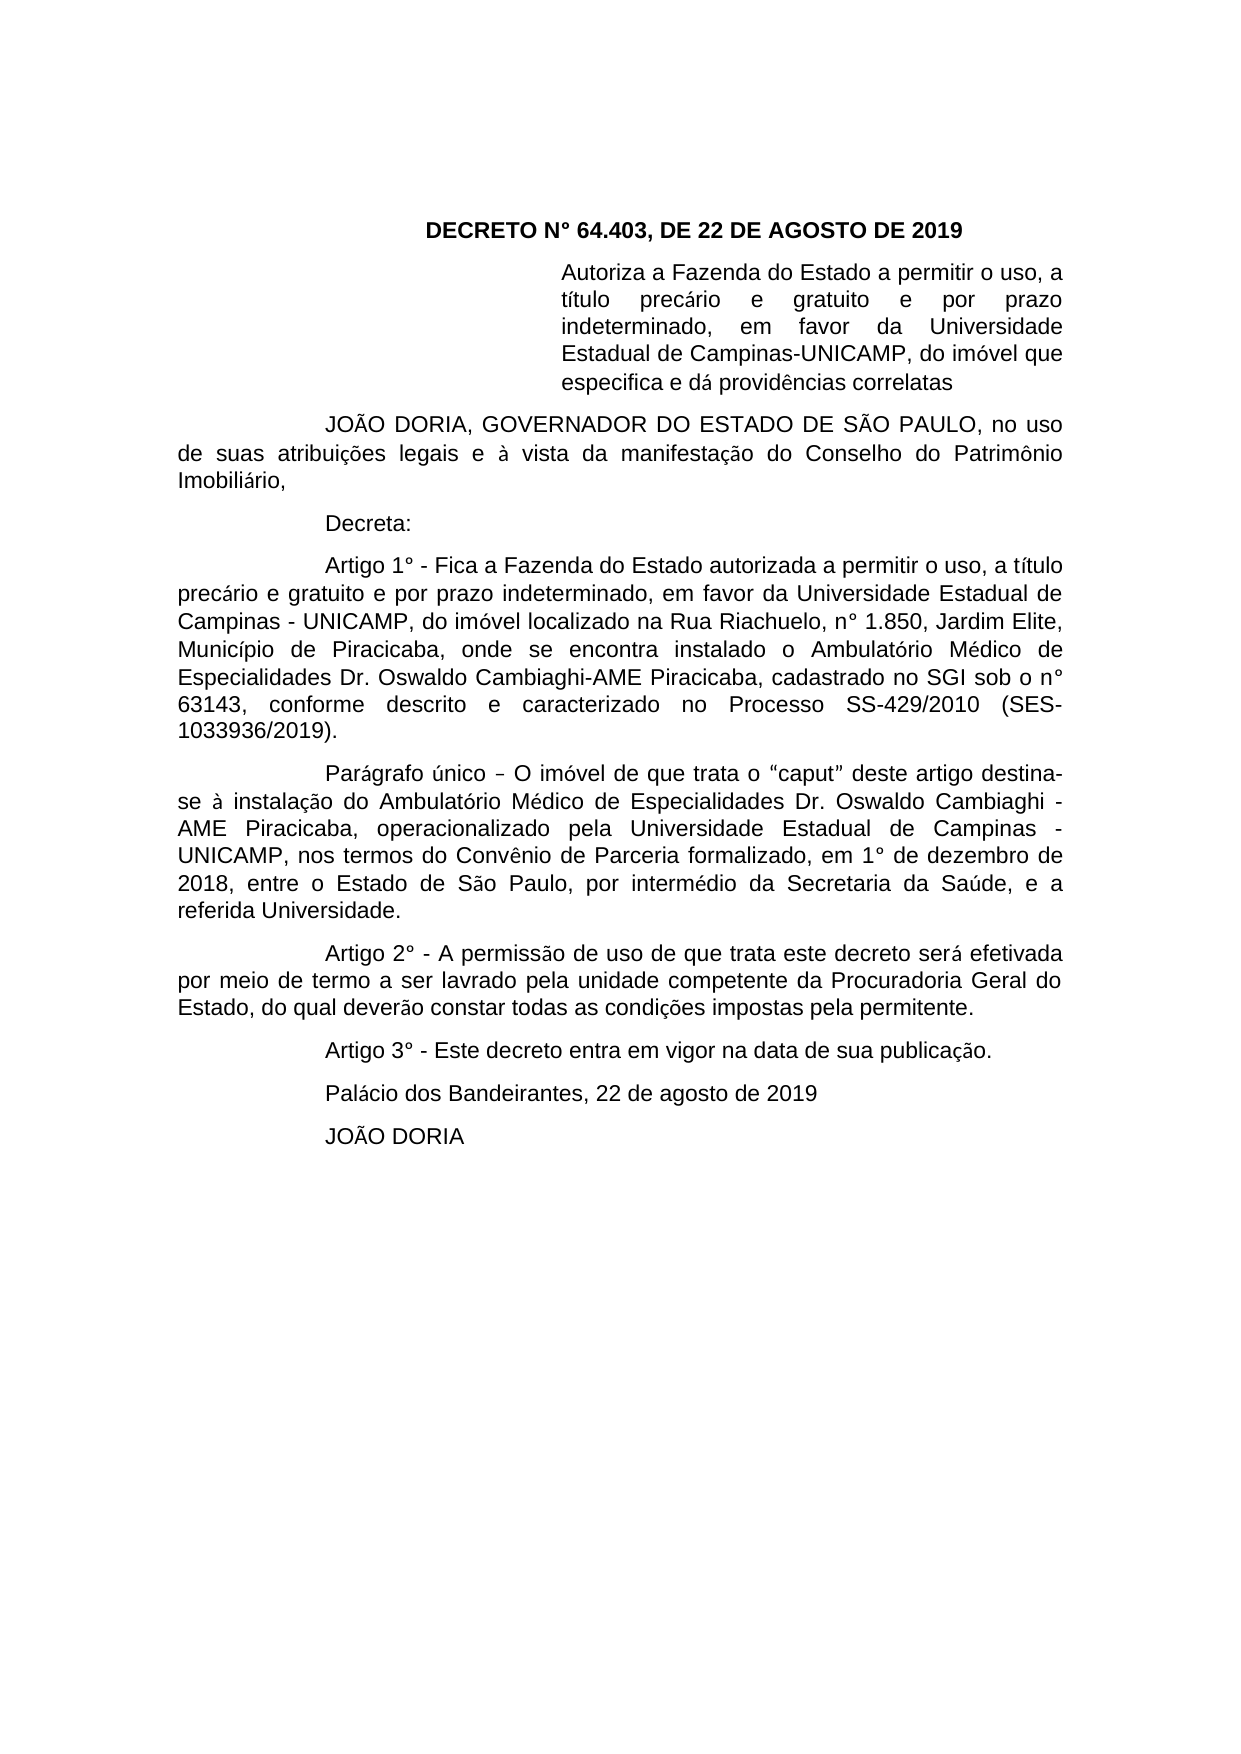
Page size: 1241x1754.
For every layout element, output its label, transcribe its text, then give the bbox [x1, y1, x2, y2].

text DECRETO Nº 64.403, DE 22 DE AGOSTO DE 2019 [177, 216, 1063, 244]
text Artigo 3º - Este decreto entra em vigor na data de sua publicação. [177, 1036, 1063, 1064]
text JOÃO DORIA, GOVERNADOR DO ESTADO DE SÃO PAULO, no uso de suas atribuições legais e à vista da manifestação do Conselho do Patrimônio Imobiliário, [177, 411, 1063, 495]
text Artigo 1º - Fica a Fazenda do Estado autorizada a permitir o uso, a título precário e gratuito e por prazo indeterminado, em favor da Universidade Estadual de Campinas - UNICAMP, do imóvel localizado na Rua Riachuelo, nº 1.850, Jardim Elite, Município de Piracicaba, onde se encontra instalado o Ambulatório Médico de Especialidades Dr. Oswaldo Cambiaghi-AME Piracicaba, cadastrado no SGI sob o nº 63143, conforme descrito e caracterizado no Processo SS-429/2010 (SES-1033936/2019). [177, 551, 1063, 744]
text Decreta: [177, 510, 1063, 536]
text JOÃO DORIA [177, 1122, 1063, 1150]
text Parágrafo único – O imóvel de que trata o “caput” deste artigo destina-se à instalação do Ambulatório Médico de Especialidades Dr. Oswaldo Cambiaghi - AME Piracicaba, operacionalizado pela Universidade Estadual de Campinas - UNICAMP, nos termos do Convênio de Parceria formalizado, em 1º de dezembro de 2018, entre o Estado de São Paulo, por intermédio da Secretaria da Saúde, e a referida Universidade. [177, 759, 1063, 924]
text Autoriza a Fazenda do Estado a permitir o uso, a título precário e gratuito e por prazo indeterminado, em favor da Universidade Estadual de Campinas-UNICAMP, do imóvel que especifica e dá providências correlatas [561, 259, 1063, 396]
text Palácio dos Bandeirantes, 22 de agosto de 2019 [177, 1079, 1063, 1107]
text Artigo 2º - A permissão de uso de que trata este decreto será efetivada por meio de termo a ser lavrado pela unidade competente da Procuradoria Geral do Estado, do qual deverão constar todas as condições impostas pela permitente. [177, 939, 1063, 1021]
